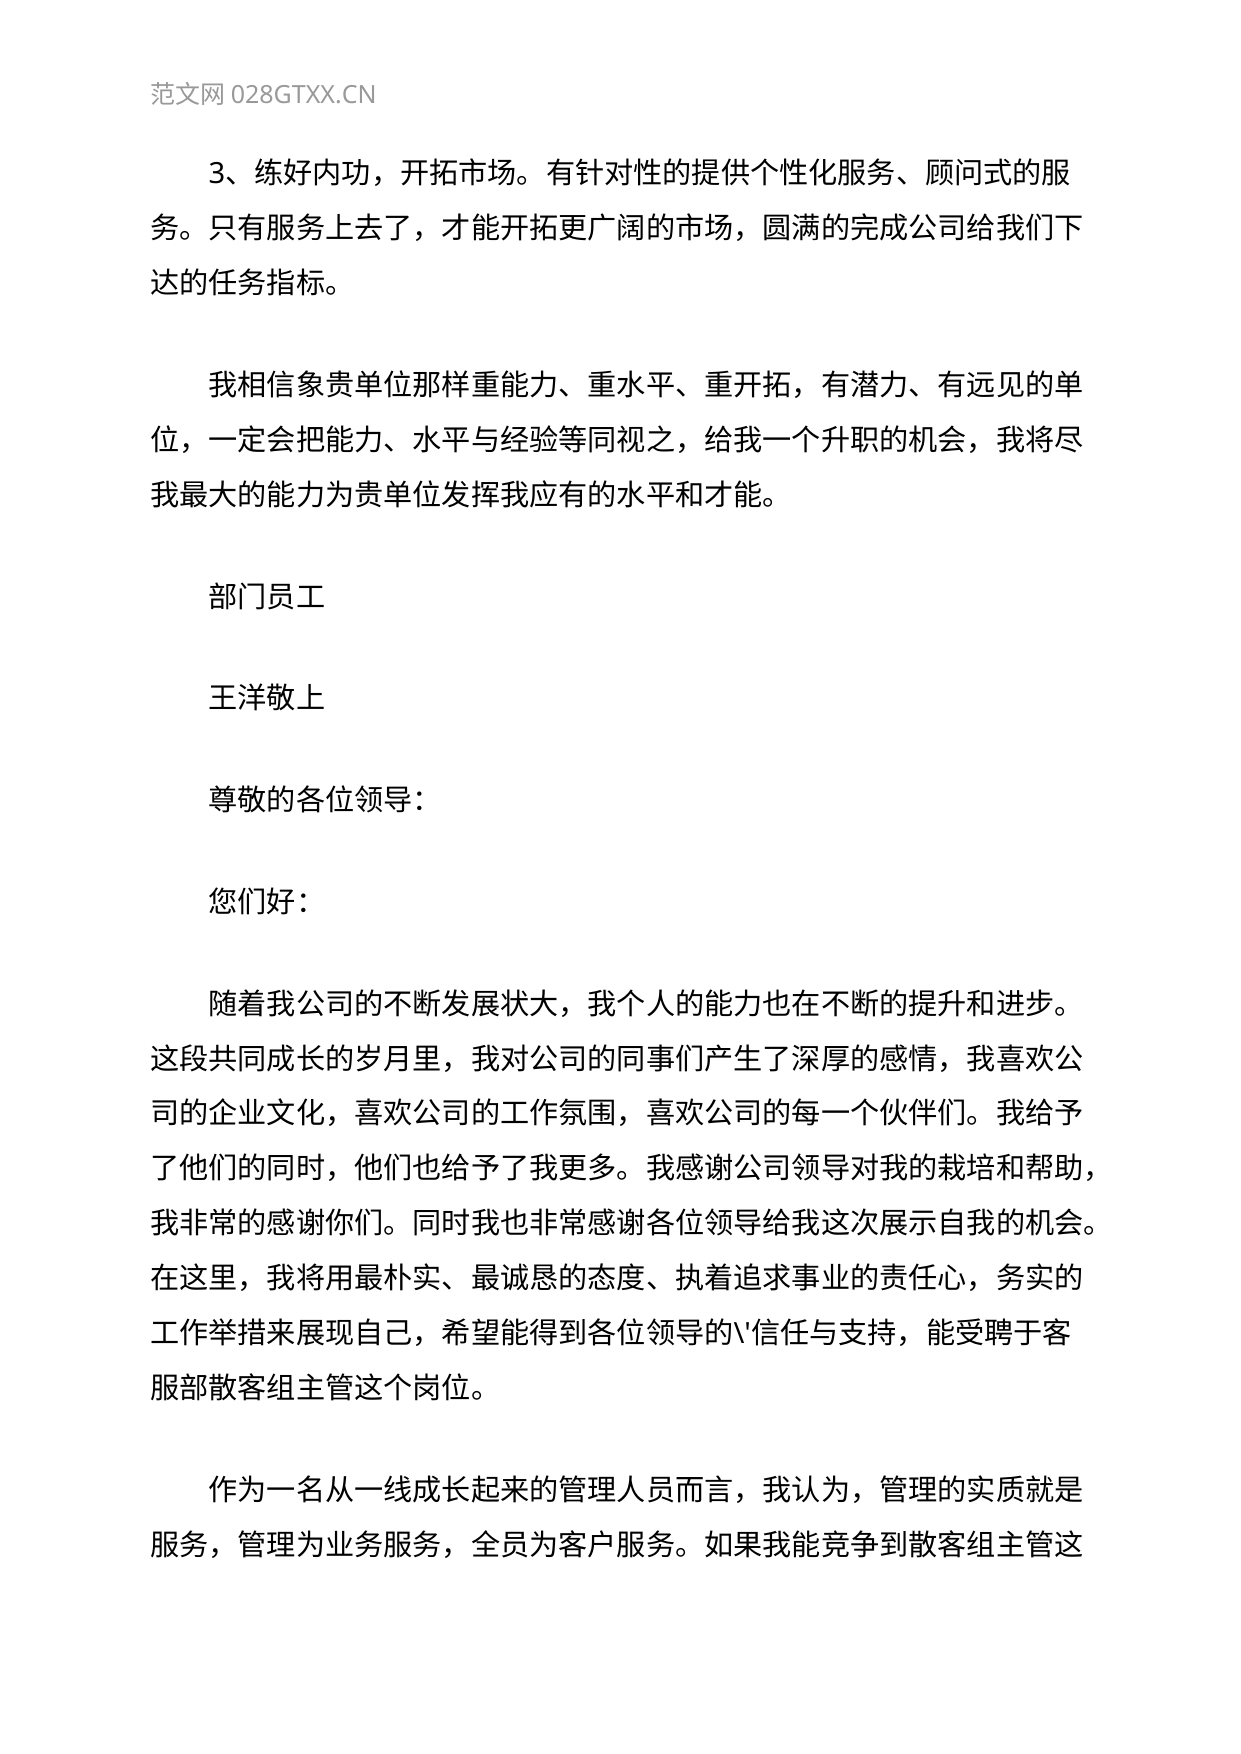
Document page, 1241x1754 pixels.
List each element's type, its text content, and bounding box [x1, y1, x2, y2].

text 尊敬的各位领导： [150, 777, 1090, 819]
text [150, 1466, 1090, 1564]
text 王洋敬上 [150, 675, 1090, 717]
text 您们好： [150, 878, 1090, 921]
text 3、练好内功，开拓市场。有针对性的提供个性化服务、顾问式的服务。只有服务上去了，才能开拓更广阔的市场，圆满的完成公司给我们下达的任务指标。 [150, 150, 1090, 302]
text 部门员工 [150, 573, 1090, 616]
text 我相信象贵单位那样重能力、重水平、重开拓，有潜力、有远见的单位，一定会把能力、水平与经验等同视之，给我一个升职的机会，我将尽我最大的能力为贵单位发挥我应有的水平和才能。 [150, 362, 1090, 514]
text 随着我公司的不断发展状大，我个人的能力也在不断的提升和进步。这段共同成长的岁月里，我对公司的同事们产生了深厚的感情，我喜欢公司的企业文化，喜欢公司的工作氛围，喜欢公司的每一个伙伴们。我给予了他们的同时，他们也给予了我更多。我感谢公司领导对我的栽培和帮助，我非常的感谢你们。同时我也非常感谢各位领导给我这次展示自我的机会。在这里，我将用最朴实、最诚恳的态度、执着追求事业的责任心，务实的工作举措来展现自己，希望能得到各位领导的\'信任与支持，能受聘于客服部散客组主管这个岗位。 [150, 980, 1090, 1407]
